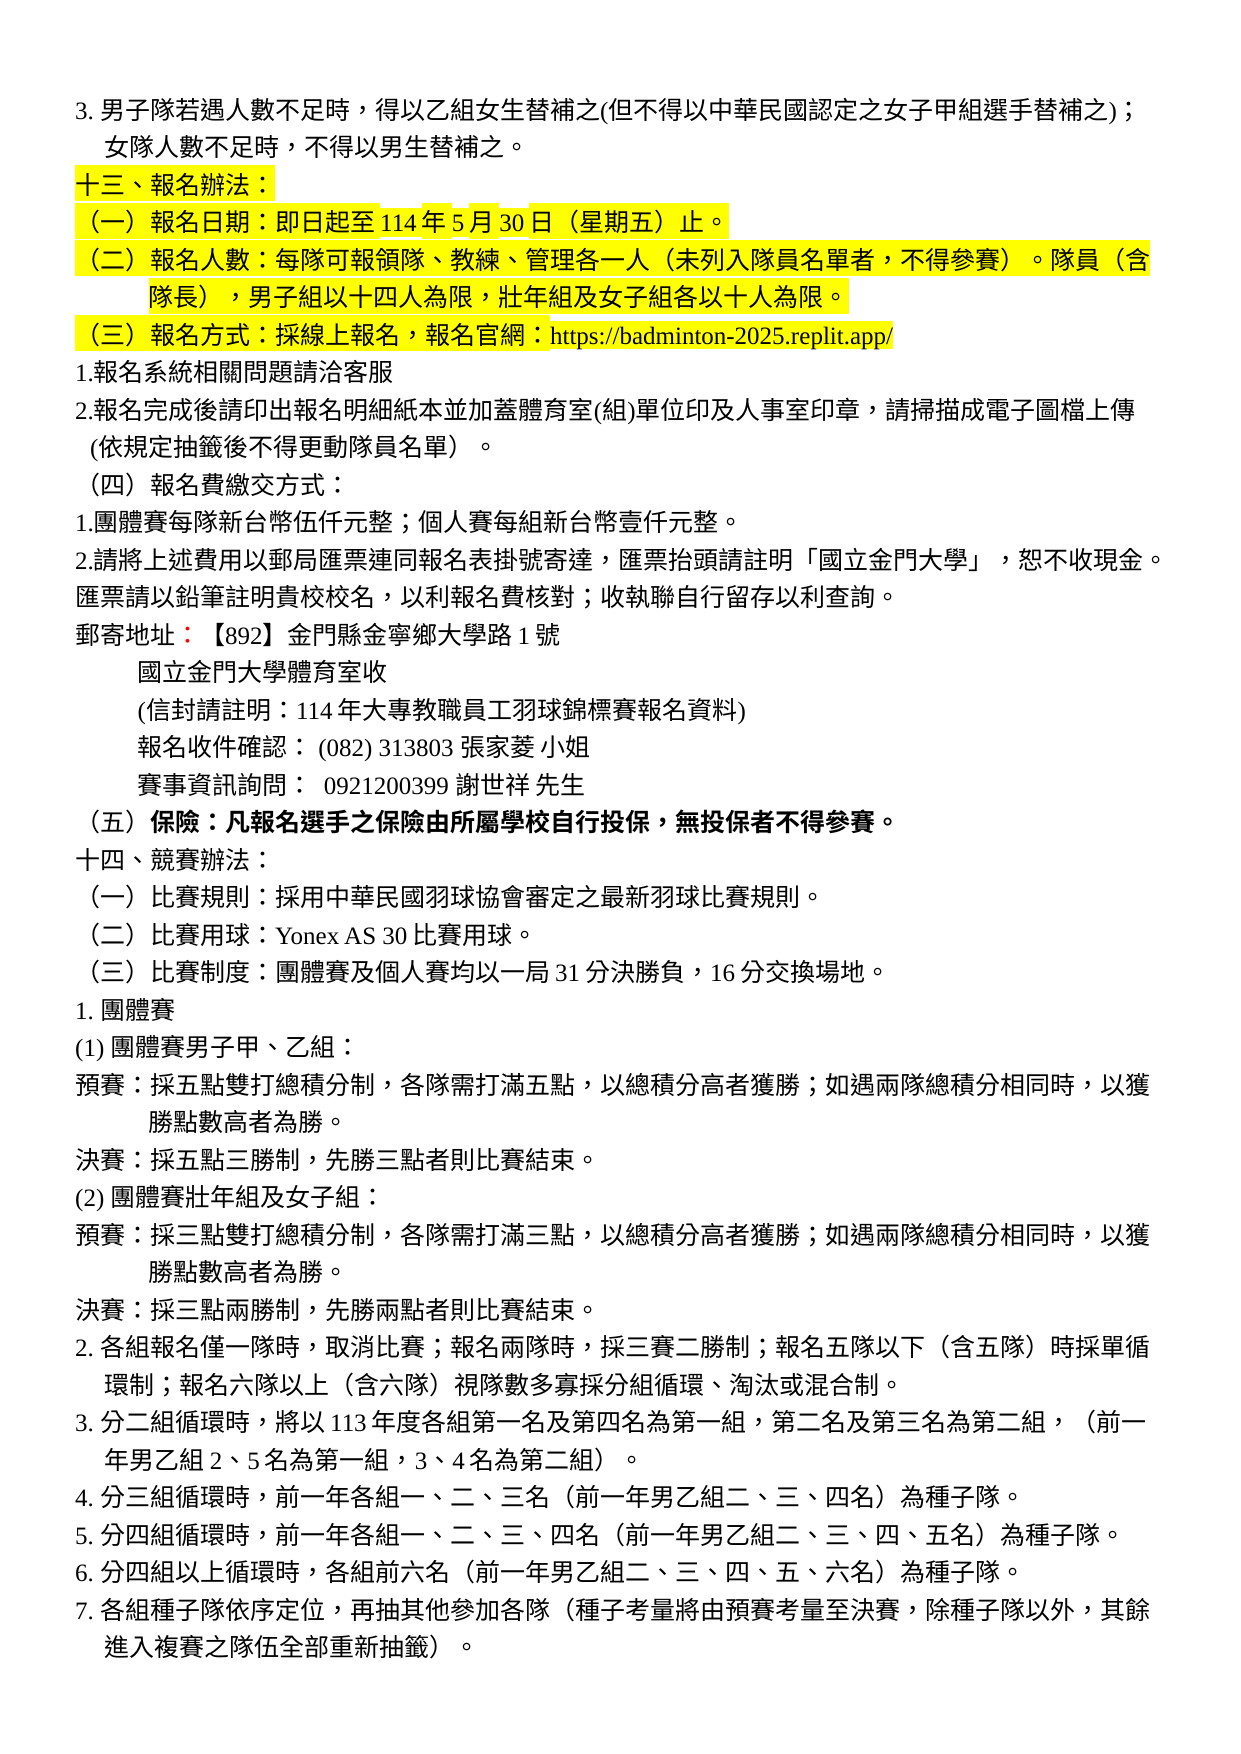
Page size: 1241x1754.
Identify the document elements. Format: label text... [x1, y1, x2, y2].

text （一）比賽規則：採用中華民國羽球協會審定之最新羽球比賽規則。 [75, 877, 1165, 914]
text 郵寄地址：【892】金門縣金寧鄉大學路1號 [75, 614, 1165, 652]
text 2.報名完成後請印出報名明細紙本並加蓋體育室(組)單位印及人事室印章，請掃描成電子圖檔上傳(依規定抽籤後不得更動隊員名單）。 [75, 389, 1165, 464]
text 3. 分二組循環時，將以113年度各組第一名及第四名為第一組，第二名及第三名為第二組，（前一年男乙組2、5名為第一組，3、4名為第二組）。 [75, 1402, 1165, 1477]
text 十三、報名辦法： [75, 164, 1165, 202]
text （二）比賽用球：Yonex AS 30比賽用球。 [75, 914, 1165, 952]
text 預賽：採五點雙打總積分制，各隊需打滿五點，以總積分高者獲勝；如遇兩隊總積分相同時，以獲勝點數高者為勝。 [75, 1064, 1165, 1139]
text 報名收件確認： (082) 313803 張家菱 小姐 [75, 727, 1165, 764]
text 決賽：採五點三勝制，先勝三點者則比賽結束。 [75, 1139, 1165, 1177]
text 2. 各組報名僅一隊時，取消比賽；報名兩隊時，採三賽二勝制；報名五隊以下（含五隊）時採單循環制；報名六隊以上（含六隊）視隊數多寡採分組循環、淘汰或混合制。 [75, 1327, 1165, 1402]
text 1.團體賽每隊新台幣伍仟元整；個人賽每組新台幣壹仟元整。 [75, 502, 1165, 539]
text (1) 團體賽男子甲、乙組： [75, 1027, 1165, 1064]
text （三）比賽制度：團體賽及個人賽均以一局31分決勝負，16分交換場地。 [75, 952, 1165, 989]
text 2.請將上述費用以郵局匯票連同報名表掛號寄達，匯票抬頭請註明「國立金門大學」，恕不收現金。匯票請以鉛筆註明貴校校名，以利報名費核對；收執聯自行留存以利查詢。 [75, 539, 1165, 614]
text （一）報名日期：即日起至114年5月30日（星期五）止。 [75, 202, 1165, 239]
text (信封請註明：114年大專教職員工羽球錦標賽報名資料) [75, 689, 1165, 727]
text 預賽：採三點雙打總積分制，各隊需打滿三點，以總積分高者獲勝；如遇兩隊總積分相同時，以獲勝點數高者為勝。 [75, 1214, 1165, 1289]
text 決賽：採三點兩勝制，先勝兩點者則比賽結束。 [75, 1289, 1165, 1327]
text （四）報名費繳交方式： [75, 464, 1165, 502]
text 3. 男子隊若遇人數不足時，得以乙組女生替補之(但不得以中華民國認定之女子甲組選手替補之)；女隊人數不足時，不得以男生替補之。 [75, 89, 1165, 164]
text 6. 分四組以上循環時，各組前六名（前一年男乙組二、三、四、五、六名）為種子隊。 [75, 1552, 1165, 1589]
text 7. 各組種子隊依序定位，再抽其他參加各隊（種子考量將由預賽考量至決賽，除種子隊以外，其餘進入複賽之隊伍全部重新抽籤）。 [75, 1589, 1165, 1664]
text （五）保險：凡報名選手之保險由所屬學校自行投保，無投保者不得參賽。 [75, 802, 1165, 839]
text 1.報名系統相關問題請洽客服 [75, 352, 1165, 389]
text 1. 團體賽 [75, 989, 1165, 1027]
text 賽事資訊詢問： 0921200399 謝世祥 先生 [75, 764, 1165, 802]
text 5. 分四組循環時，前一年各組一、二、三、四名（前一年男乙組二、三、四、五名）為種子隊。 [75, 1514, 1165, 1552]
text 4. 分三組循環時，前一年各組一、二、三名（前一年男乙組二、三、四名）為種子隊。 [75, 1477, 1165, 1514]
text （三）報名方式：採線上報名，報名官網：https://badminton-2025.replit.app/ [75, 314, 1165, 352]
text 十四、競賽辦法： [75, 839, 1165, 877]
text 國立金門大學體育室收 [75, 652, 1165, 689]
text (2) 團體賽壯年組及女子組： [75, 1177, 1165, 1214]
text （二）報名人數：每隊可報領隊、教練、管理各一人（未列入隊員名單者，不得參賽）。隊員（含隊長），男子組以十四人為限，壯年組及女子組各以十人為限。 [75, 239, 1165, 314]
